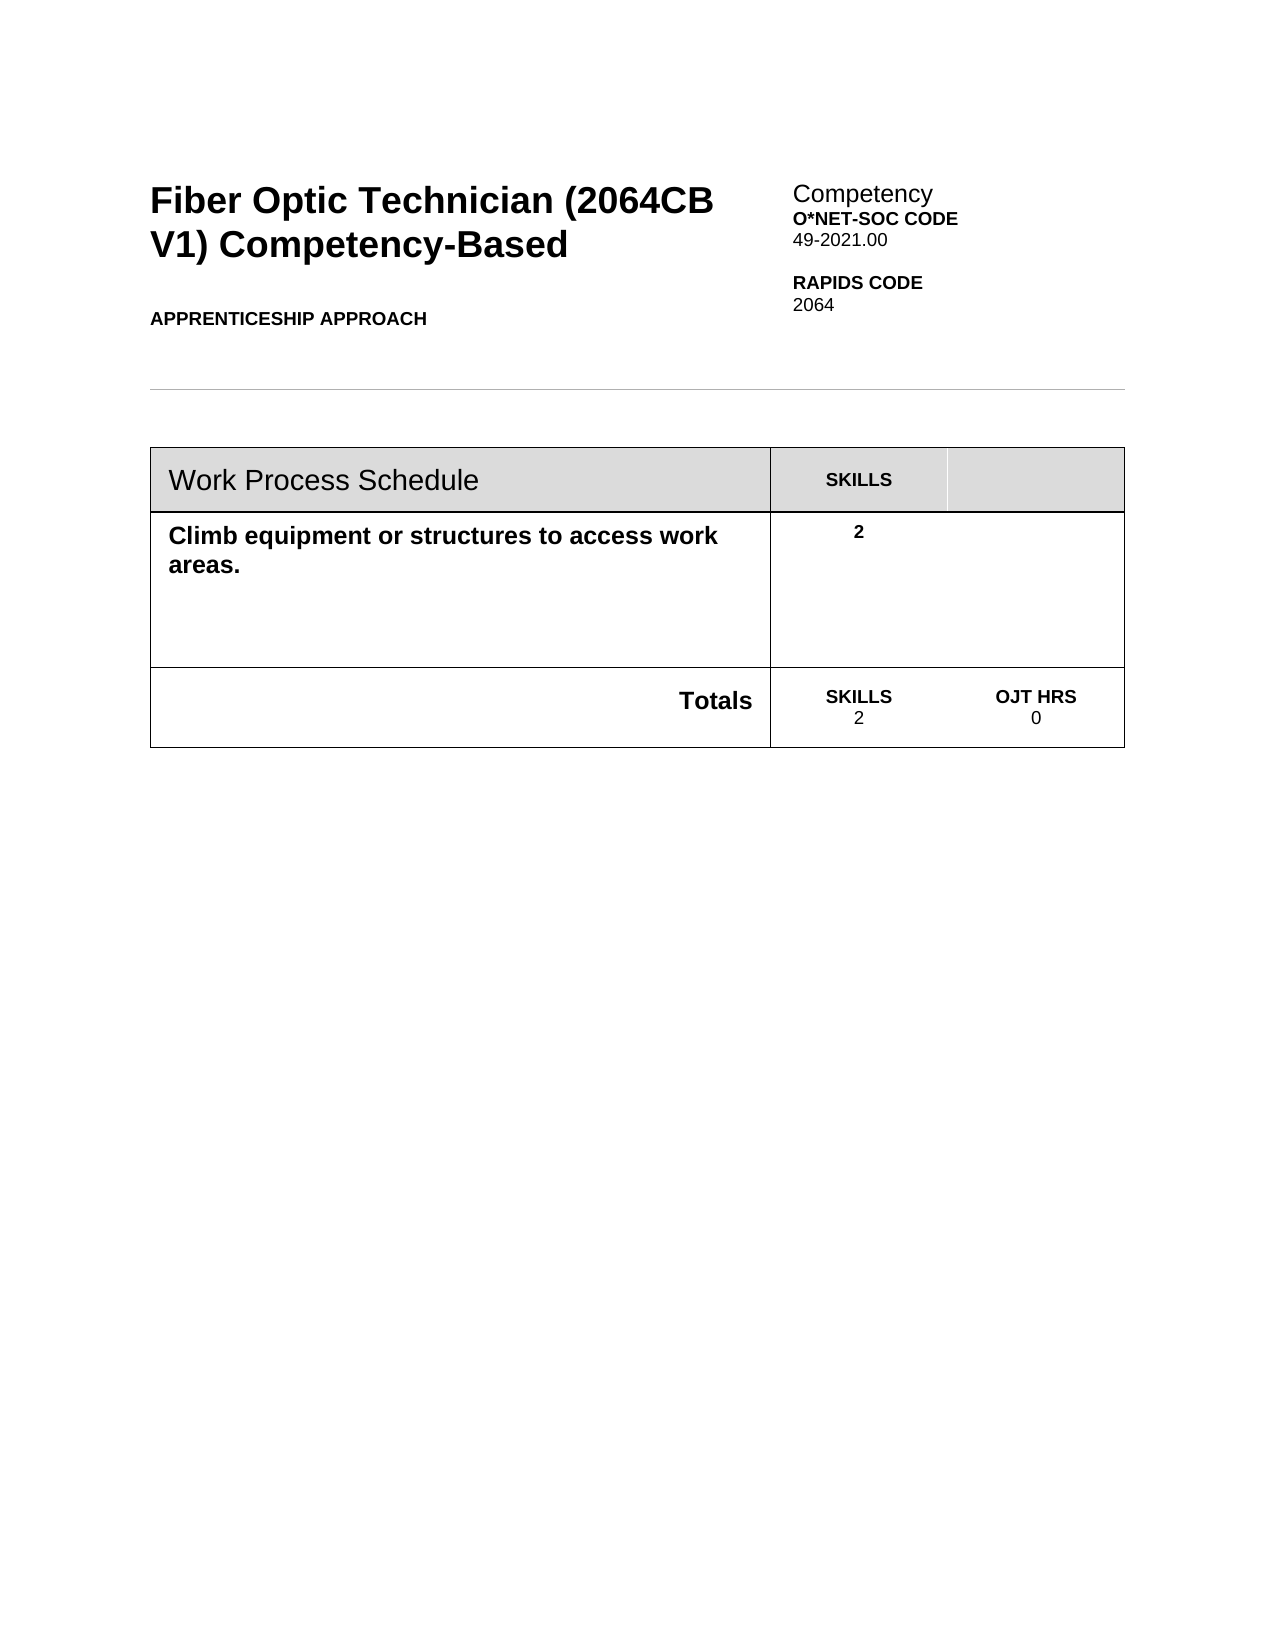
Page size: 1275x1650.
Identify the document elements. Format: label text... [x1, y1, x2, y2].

table_header Work Process Schedule [151, 448, 770, 511]
text Fiber Optic Technician (2064CB V1) Competency-Based [150, 179, 719, 265]
text Competency [793, 179, 1125, 207]
text APPRENTICESHIP APPROACH [150, 308, 719, 330]
table_cell SKILLS 2 [771, 668, 947, 747]
text 49-2021.00 [793, 229, 1125, 251]
text 2064 [793, 294, 1125, 315]
table_cell Totals [151, 668, 770, 747]
table_header SKILLS [771, 448, 947, 511]
table_header [948, 448, 1124, 511]
text O*NET-SOC CODE [793, 207, 1125, 229]
table_cell Climb equipment or structures to access work areas. Climb communication towers to install, replace, or repair antennas or auxiliary equipment used to transmit and receive radio waves. Climb towers to access components, using safety equipment, such as full-body harnesses. [151, 513, 770, 667]
table_cell 2 [771, 513, 947, 667]
table_cell [948, 513, 1124, 667]
table_cell OJT HRS 0 [948, 668, 1124, 747]
text RAPIDS CODE [793, 272, 1125, 294]
